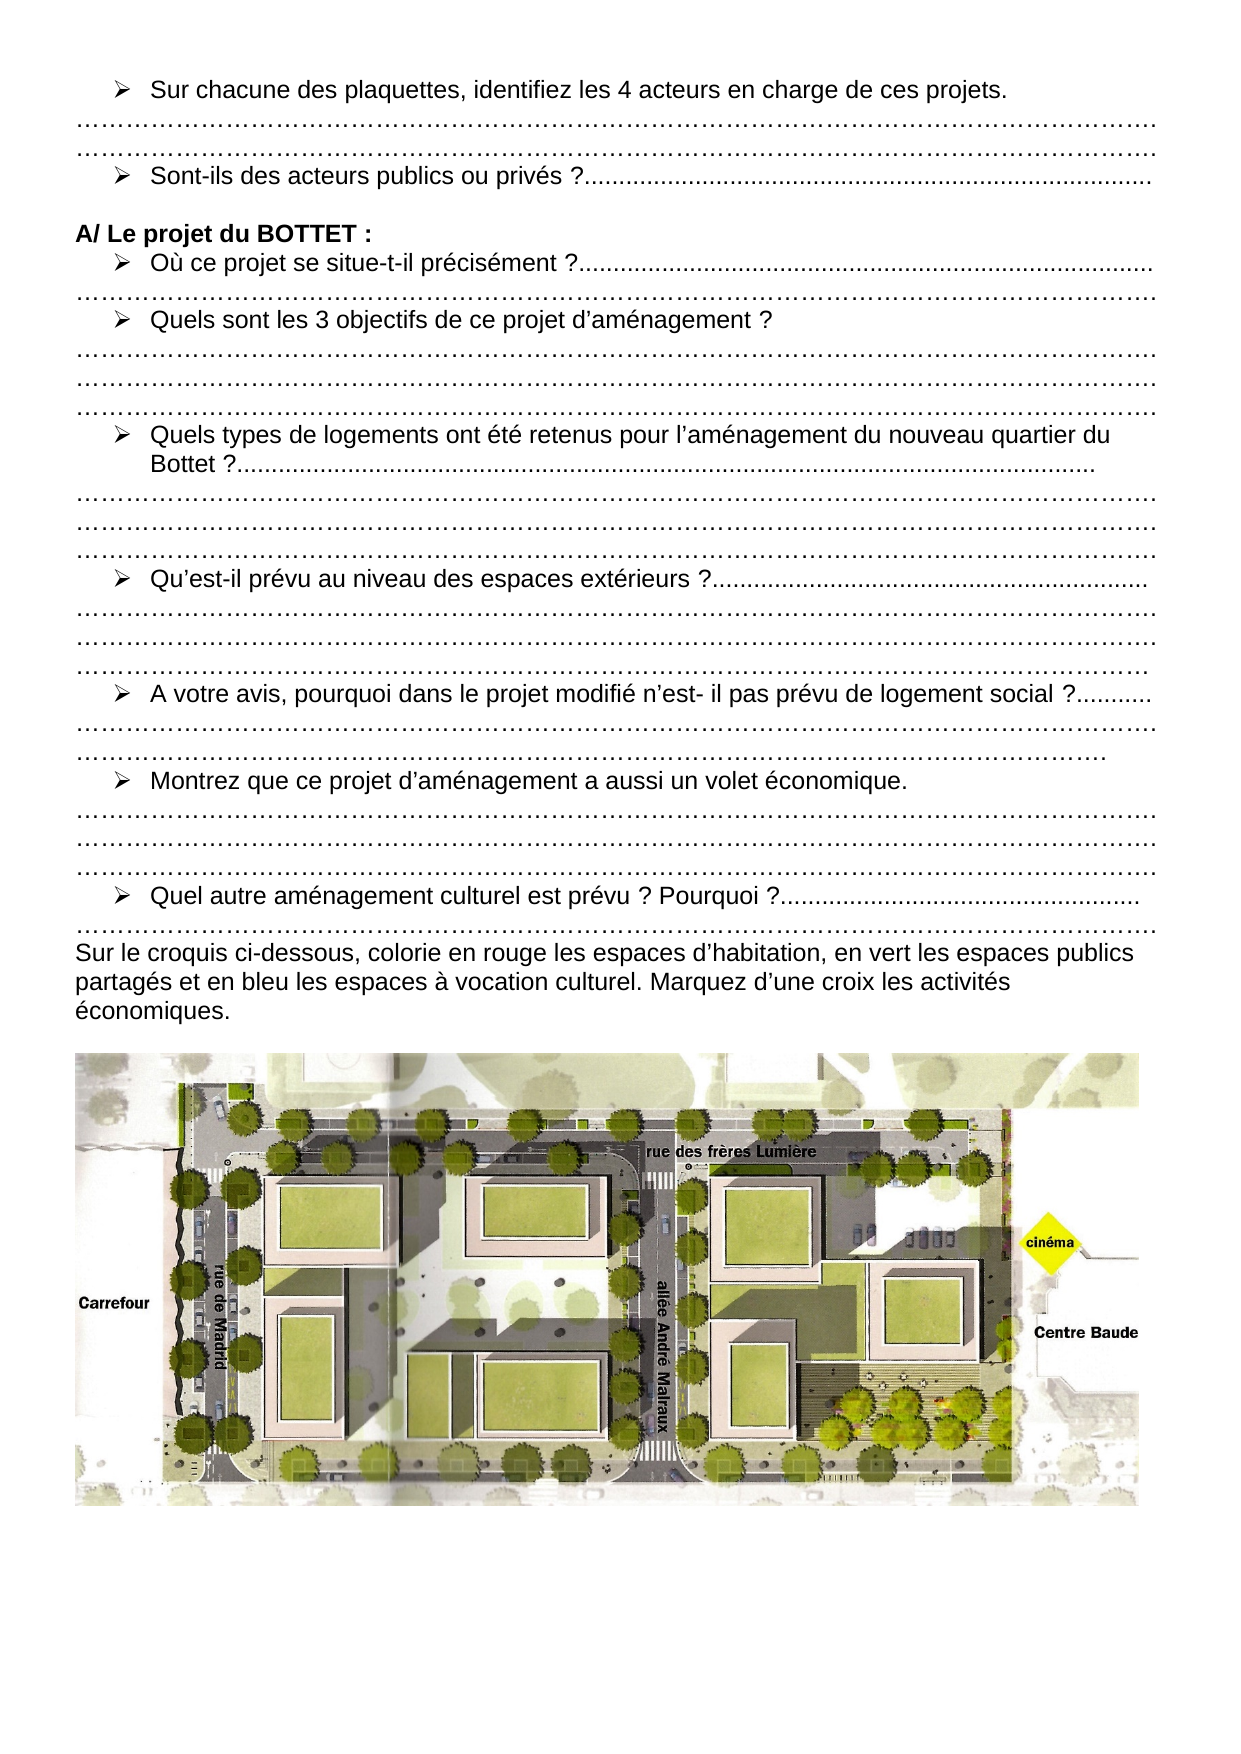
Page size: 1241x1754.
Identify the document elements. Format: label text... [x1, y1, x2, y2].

list Quels sont les 3 objectifs de ce projet d’aménagement ? [112, 305, 1165, 334]
picture [75, 1053, 1139, 1506]
list A votre avis, pourquoi dans le projet modifié n’est- il pas prévu de logement social ?........... [112, 679, 1165, 708]
text …………………………………………………………………………………………………………………. [75, 104, 1165, 133]
text …………………………………………………………………………………………………………………. [75, 392, 1165, 420]
list Où ce projet se situe-t-il précisément ?................................................................................... [112, 248, 1165, 277]
text ………………………………………………………………………………………………………………….…………………………………………………………………………………………………………………. [75, 478, 1165, 536]
list Sont-ils des acteurs publics ou privés ?.................................................................................. [112, 161, 1165, 190]
text Sur le croquis ci-dessous, colorie en rouge les espaces d’habitation, en vert les espaces publics partagés et en bleu les espaces à vocation culturel. Marquez d’une croix les activités économiques. [75, 938, 1165, 1025]
list Quel autre aménagement culturel est prévu ? Pourquoi ?.................................................... [112, 881, 1165, 910]
text …………………………………………………………………………………………………………………. [75, 852, 1165, 881]
text …………………………………………………………………………………………………………………. [75, 910, 1165, 938]
text ……………………………………………………………………………………………………………. [75, 737, 1165, 766]
text …………………………………………………………………………………………………………………. [75, 823, 1165, 852]
text …………………………………………………………………………………………………………………. [75, 708, 1165, 737]
text A/ Le projet du BOTTET : [75, 219, 1165, 248]
text ………………………………………………………………………………………………………………….…………………………………………………………………………………………………………………. [75, 334, 1165, 392]
text …………………………………………………………………………………………………………………. [75, 277, 1165, 305]
list Montrez que ce projet d’aménagement a aussi un volet économique. [112, 766, 1165, 794]
list Sur chacune des plaquettes, identifiez les 4 acteurs en charge de ces projets. [112, 75, 1165, 104]
list Qu’est-il prévu au niveau des espaces extérieurs ?............................................................... [112, 564, 1165, 593]
text …………………………………………………………………………………………………………………. [75, 133, 1165, 161]
list Quels types de logements ont été retenus pour l’aménagement du nouveau quartier du Bottet ?............................................................................................................................ [112, 420, 1165, 478]
text ………………………………………………………………………………………………………………… [75, 651, 1165, 679]
text …………………………………………………………………………………………………………………. [75, 536, 1165, 564]
text ………………………………………………………………………………………………………………….…………………………………………………………………………………………………………………. [75, 593, 1165, 651]
text …………………………………………………………………………………………………………………. [75, 794, 1165, 823]
